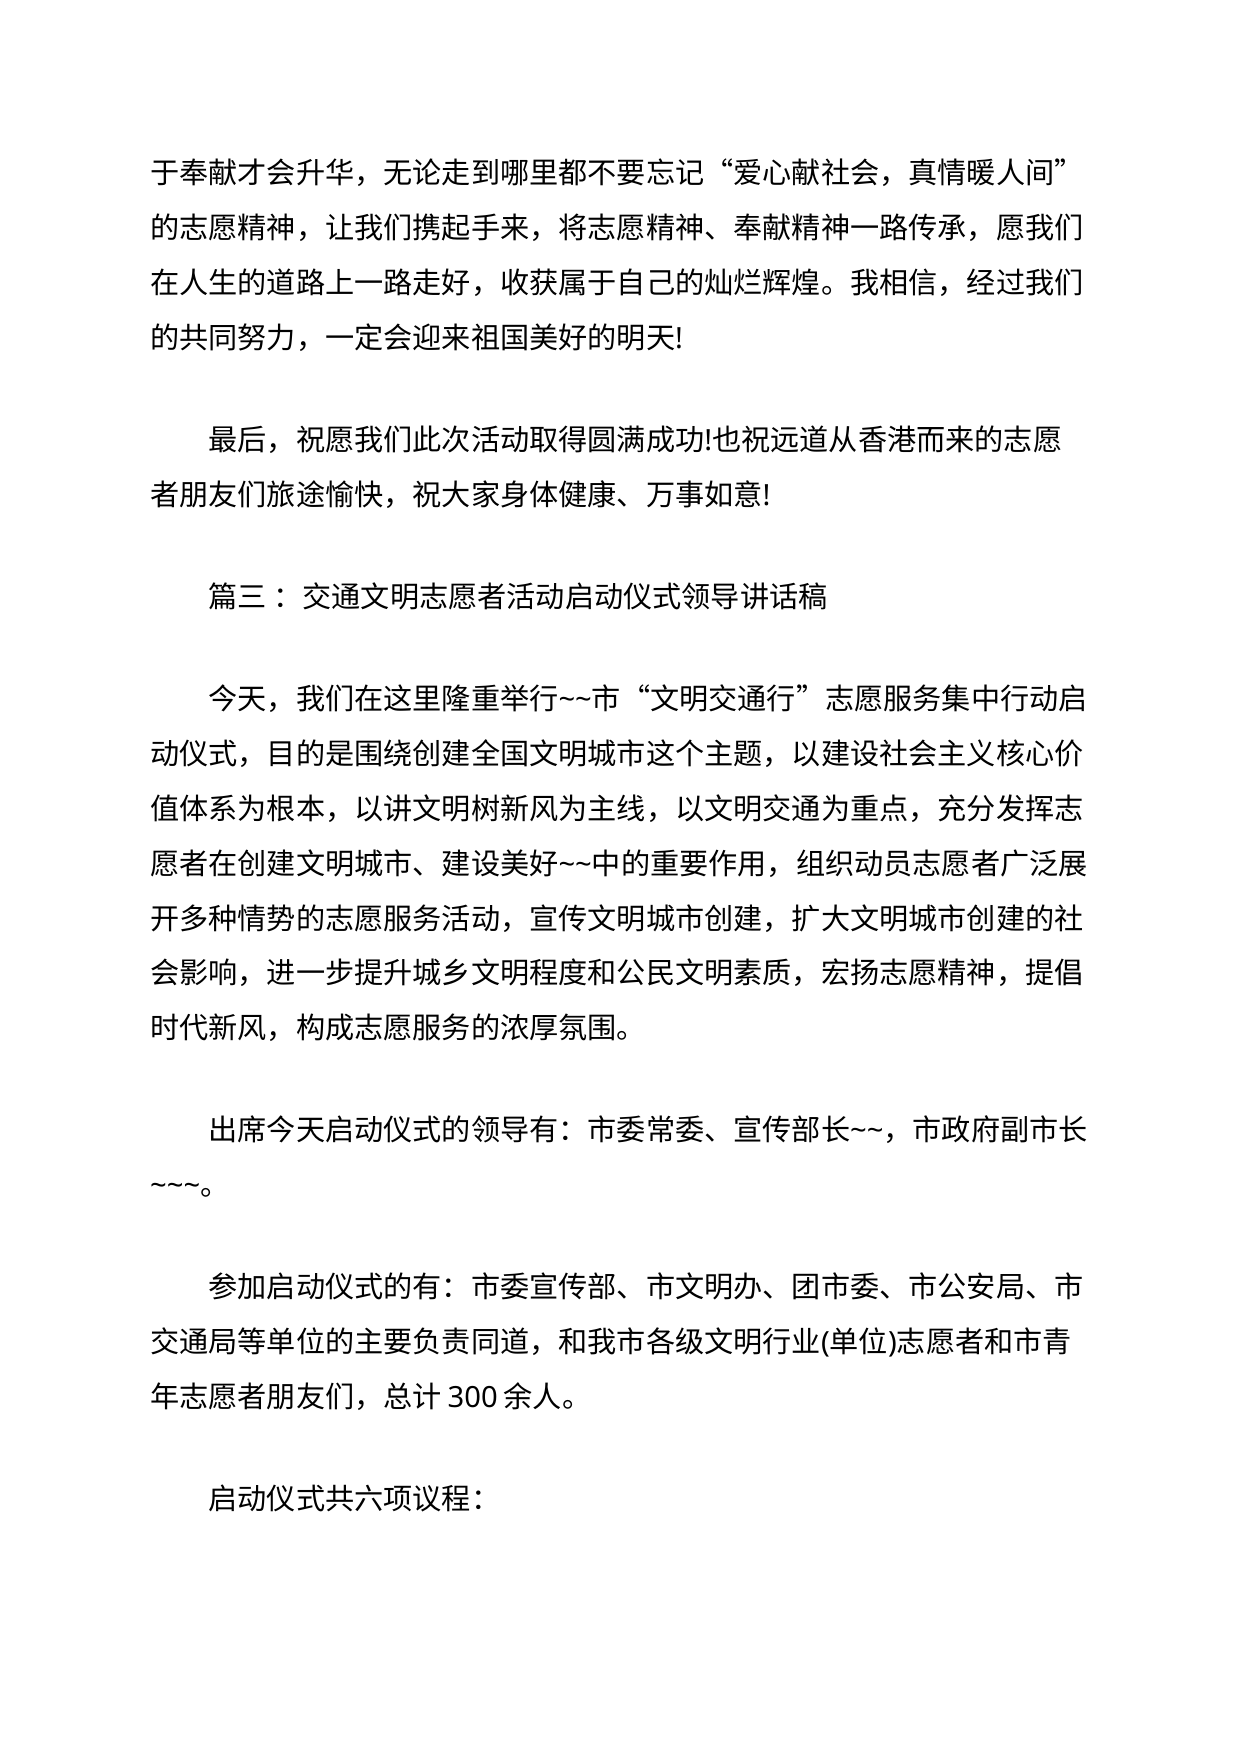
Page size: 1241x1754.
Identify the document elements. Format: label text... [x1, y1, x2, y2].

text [150, 150, 1090, 357]
text 最后，祝愿我们此次活动取得圆满成功!也祝远道从香港而来的志愿者朋友们旅途愉快，祝大家身体健康、万事如意! [150, 417, 1090, 514]
text 出席今天启动仪式的领导有：市委常委、宣传部长~~，市政府副市长~~~。 [150, 1107, 1090, 1204]
text 今天，我们在这里隆重举行~~市“文明交通行”志愿服务集中行动启动仪式，目的是围绕创建全国文明城市这个主题，以建设社会主义核心价值体系为根本，以讲文明树新风为主线，以文明交通为重点，充分发挥志愿者在创建文明城市、建设美好~~中的重要作用，组织动员志愿者广泛展开多种情势的志愿服务活动，宣传文明城市创建，扩大文明城市创建的社会影响，进一步提升城乡文明程度和公民文明素质，宏扬志愿精神，提倡时代新风，构成志愿服务的浓厚氛围。 [150, 675, 1090, 1047]
text 启动仪式共六项议程： [150, 1476, 1090, 1518]
text 篇三 ：交通文明志愿者活动启动仪式领导讲话稿 [150, 574, 1090, 616]
text 参加启动仪式的有：市委宣传部、市文明办、团市委、市公安局、市交通局等单位的主要负责同道，和我市各级文明行业(单位)志愿者和市青年志愿者朋友们，总计300余人。 [150, 1264, 1090, 1416]
